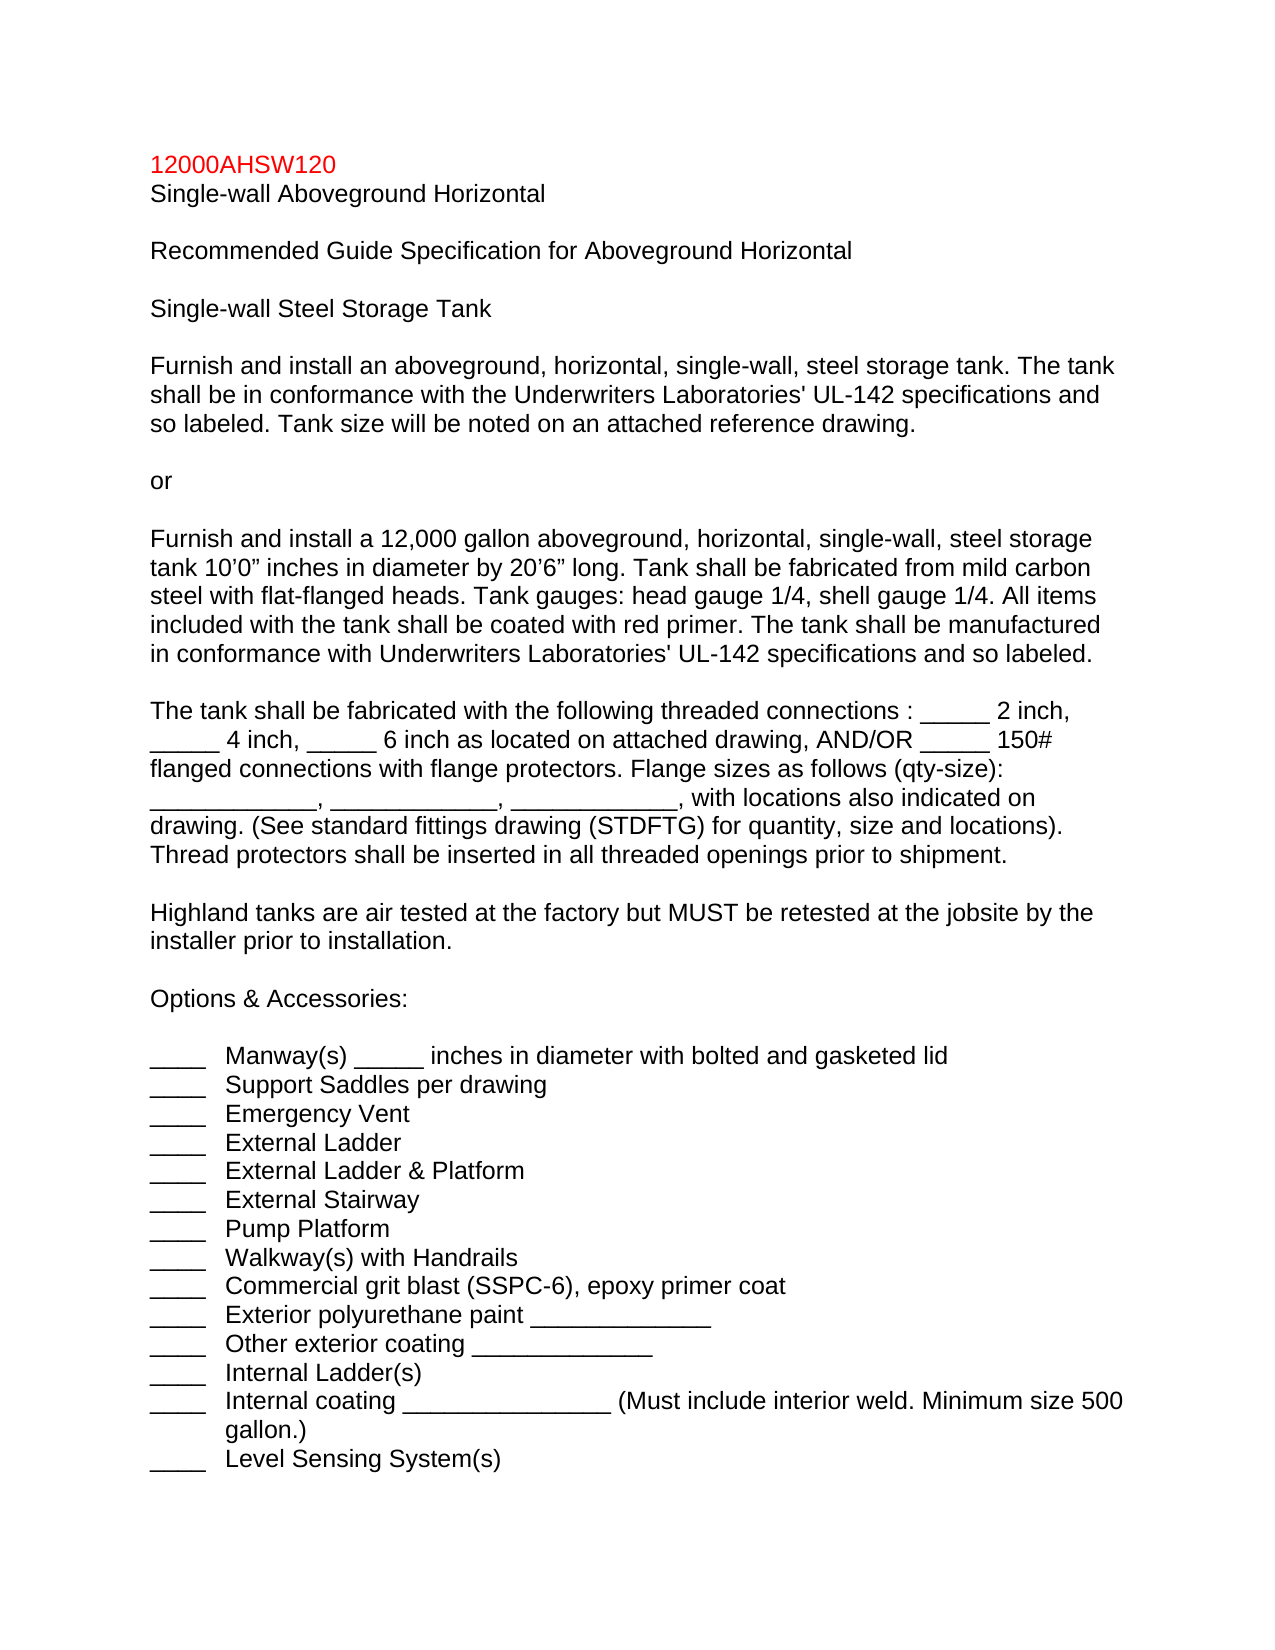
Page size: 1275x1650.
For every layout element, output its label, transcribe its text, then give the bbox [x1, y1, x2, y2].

text Single-wall Aboveground Horizontal [150, 179, 1125, 207]
text ____ Manway(s) _____ inches in diameter with bolted and gasketed lid [150, 1041, 1125, 1070]
text ____ Walkway(s) with Handrails [150, 1242, 1125, 1271]
text ____ External Stairway [150, 1185, 1125, 1214]
text 12000AHSW120 [150, 150, 1125, 179]
text ____ Internal coating _______________ (Must include interior weld. Minimum size 500 gallon.) [150, 1386, 1125, 1444]
text ____ Level Sensing System(s) [150, 1444, 1125, 1472]
text ____ Commercial grit blast (SSPC-6), epoxy primer coat [150, 1271, 1125, 1300]
text ____ Support Saddles per drawing [150, 1070, 1125, 1099]
text ____ Internal Ladder(s) [150, 1357, 1125, 1386]
text Furnish and install an aboveground, horizontal, single-wall, steel storage tank. The tank shall be in conformance with the Underwriters Laboratories' UL-142 specifications and so labeled. Tank size will be noted on an attached reference drawing. [150, 351, 1125, 437]
text ____ Emergency Vent [150, 1099, 1125, 1127]
text Recommended Guide Specification for Aboveground Horizontal [150, 236, 1125, 265]
text ____ Pump Platform [150, 1214, 1125, 1242]
text Highland tanks are air tested at the factory but MUST be retested at the jobsite by the installer prior to installation. [150, 897, 1125, 955]
text Furnish and install a 12,000 gallon aboveground, horizontal, single-wall, steel storage tank 10’0” inches in diameter by 20’6” long. Tank shall be fabricated from mild carbon steel with flat-flanged heads. Tank gauges: head gauge 1/4, shell gauge 1/4. All items included with the tank shall be coated with red primer. The tank shall be manufactured in conformance with Underwriters Laboratories' UL-142 specifications and so labeled. [150, 524, 1125, 667]
text Single-wall Steel Storage Tank [150, 294, 1125, 322]
text ____ Exterior polyurethane paint _____________ [150, 1300, 1125, 1329]
text or [150, 466, 1125, 495]
text ____ External Ladder [150, 1127, 1125, 1156]
text Options & Accessories: [150, 984, 1125, 1012]
text ____ External Ladder & Platform [150, 1156, 1125, 1185]
text The tank shall be fabricated with the following threaded connections : _____ 2 inch, _____ 4 inch, _____ 6 inch as located on attached drawing, AND/OR _____ 150# flanged connections with flange protectors. Flange sizes as follows (qty-size): ____________, ____________, ____________, with locations also indicated on drawing. (See standard fittings drawing (STDFTG) for quantity, size and locations). Thread protectors shall be inserted in all threaded openings prior to shipment. [150, 696, 1125, 869]
text ____ Other exterior coating _____________ [150, 1329, 1125, 1357]
